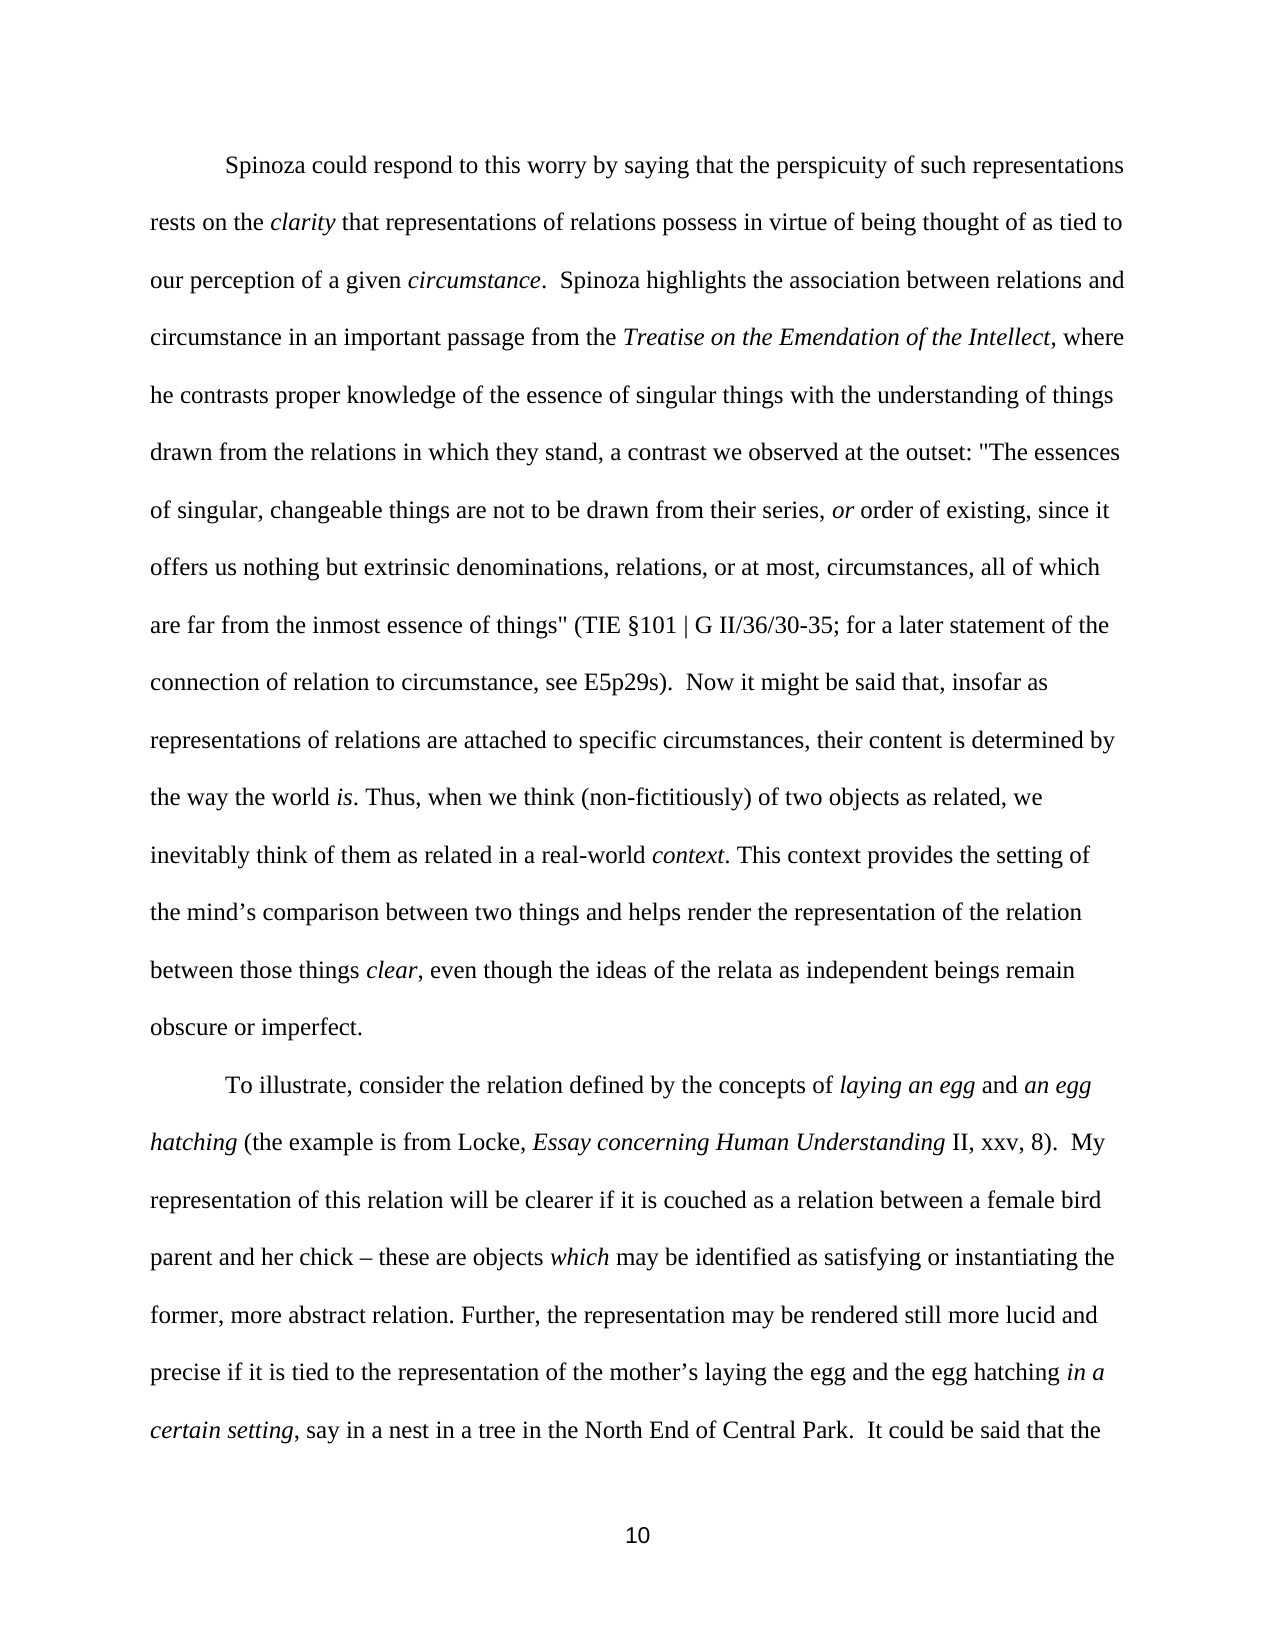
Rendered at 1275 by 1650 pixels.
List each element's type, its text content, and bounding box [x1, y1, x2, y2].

text Spinoza could respond to this worry by saying that the perspicuity of such representations rests on the clarity that representations of relations possess in virtue of being thought of as tied to our perception of a given circumstance. Spinoza highlights the association between relations and circumstance in an important passage from the Treatise on the Emendation of the Intellect, where he contrasts proper knowledge of the essence of singular things with the understanding of things drawn from the relations in which they stand, a contrast we observed at the outset: "The essences of singular, changeable things are not to be drawn from their series, or order of existing, since it offers us nothing but extrinsic denominations, relations, or at most, circumstances, all of which are far from the inmost essence of things" (TIE §101 | G II/36/30-35; for a later statement of the connection of relation to circumstance, see E5p29s). Now it might be said that, insofar as representations of relations are attached to specific circumstances, their content is determined by the way the world is. Thus, when we think (non-fictitiously) of two objects as related, we inevitably think of them as related in a real-world context. This context provides the setting of the mind’s comparison between two things and helps render the representation of the relation between those things clear, even though the ideas of the relata as independent beings remain obscure or imperfect. [150, 150, 1125, 1041]
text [150, 1070, 1125, 1444]
